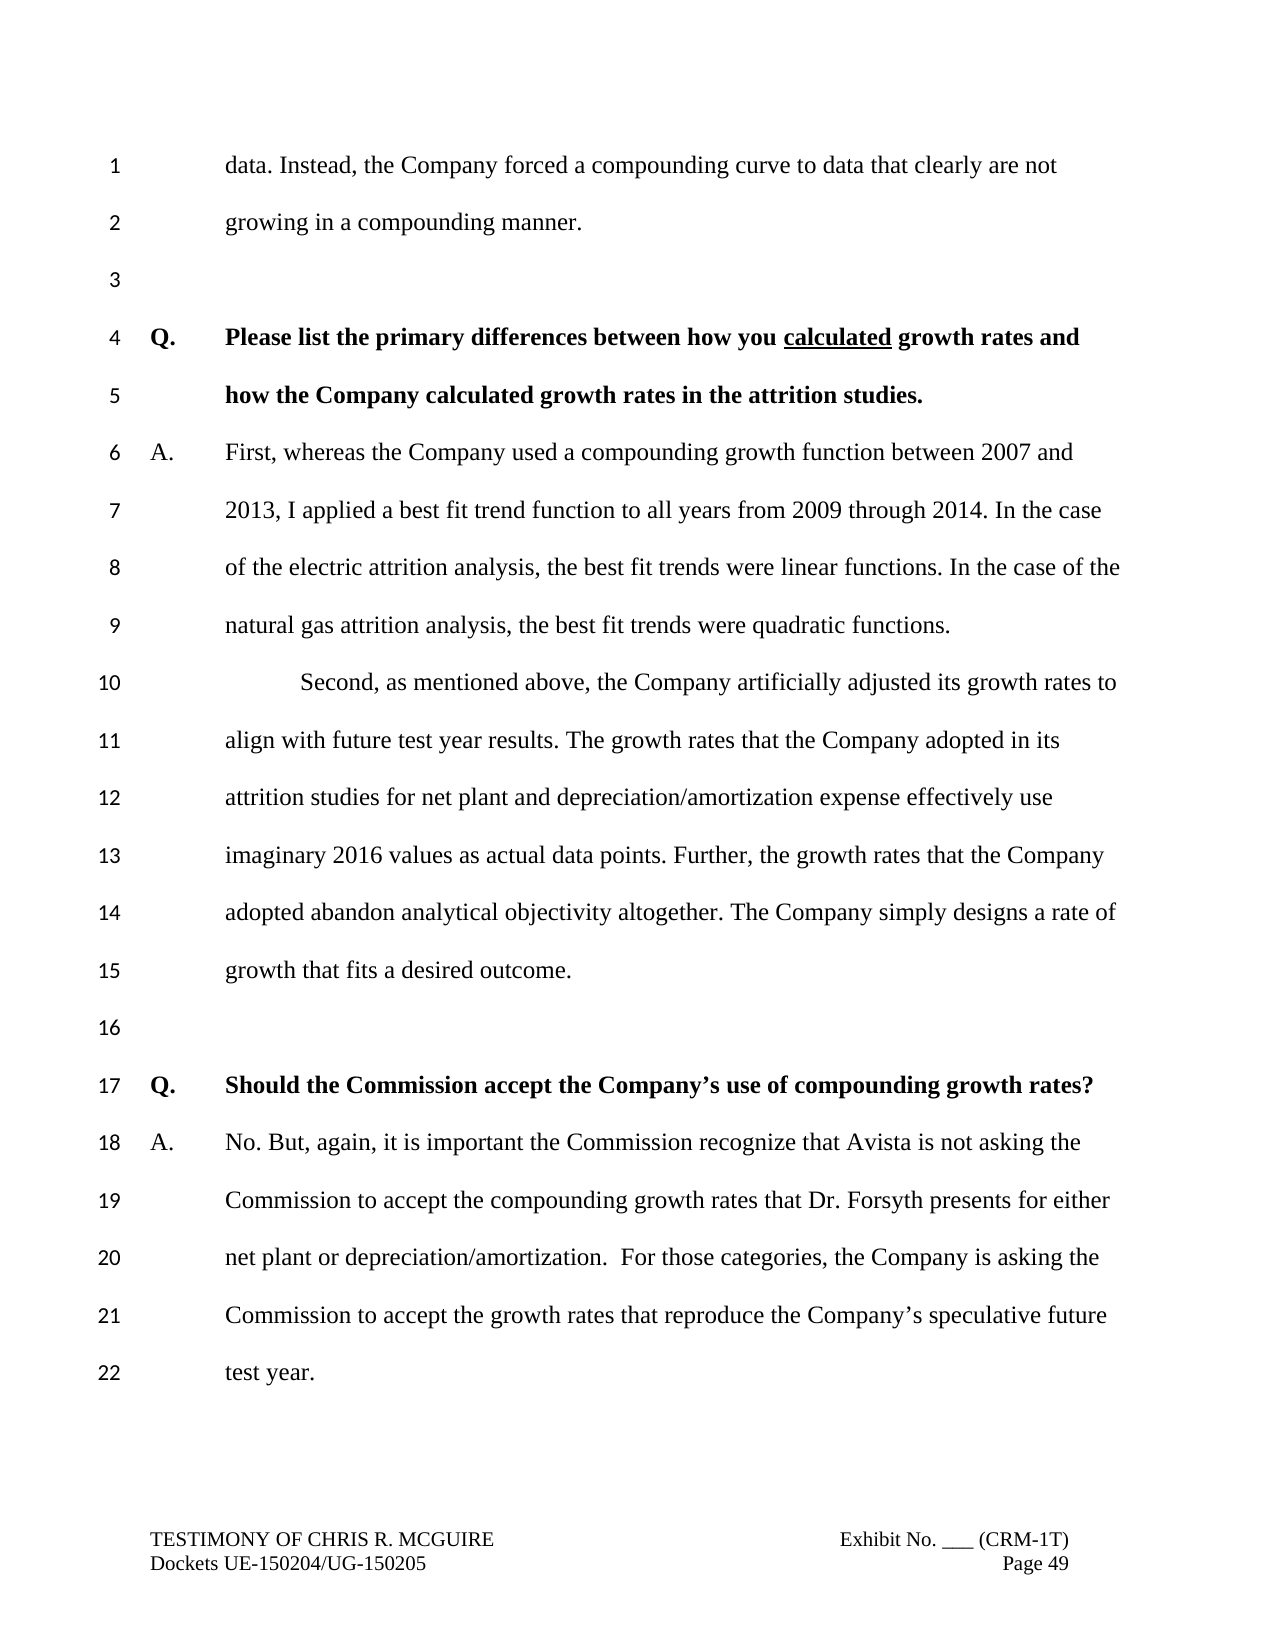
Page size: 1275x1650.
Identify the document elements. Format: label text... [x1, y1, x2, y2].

text A. First, whereas the Company used a compounding growth function between 2007 and 2013, I applied a best fit trend function to all years from 2009 through 2014. In the case of the electric attrition analysis, the best fit trends were linear functions. In the case of the natural gas attrition analysis, the best fit trends were quadratic functions. [150, 437, 1125, 639]
text Q. Please list the primary differences between how you calculated growth rates and how the Company calculated growth rates in the attrition studies. [150, 322, 1125, 409]
text A. No. But, again, it is important the Commission recognize that Avista is not asking the Commission to accept the compounding growth rates that Dr. Forsyth presents for either net plant or depreciation/amortization. For those categories, the Company is asking the Commission to accept the growth rates that reproduce the Company’s speculative future test year. [150, 1127, 1125, 1386]
text Q. Should the Commission accept the Company’s use of compounding growth rates? [150, 1070, 1125, 1099]
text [150, 150, 1125, 236]
text Second, as mentioned above, the Company artificially adjusted its growth rates to align with future test year results. The growth rates that the Company adopted in its attrition studies for net plant and depreciation/amortization expense effectively use imaginary 2016 values as actual data points. Further, the growth rates that the Company adopted abandon analytical objectivity altogether. The Company simply designs a rate of growth that fits a desired outcome. [225, 667, 1125, 984]
